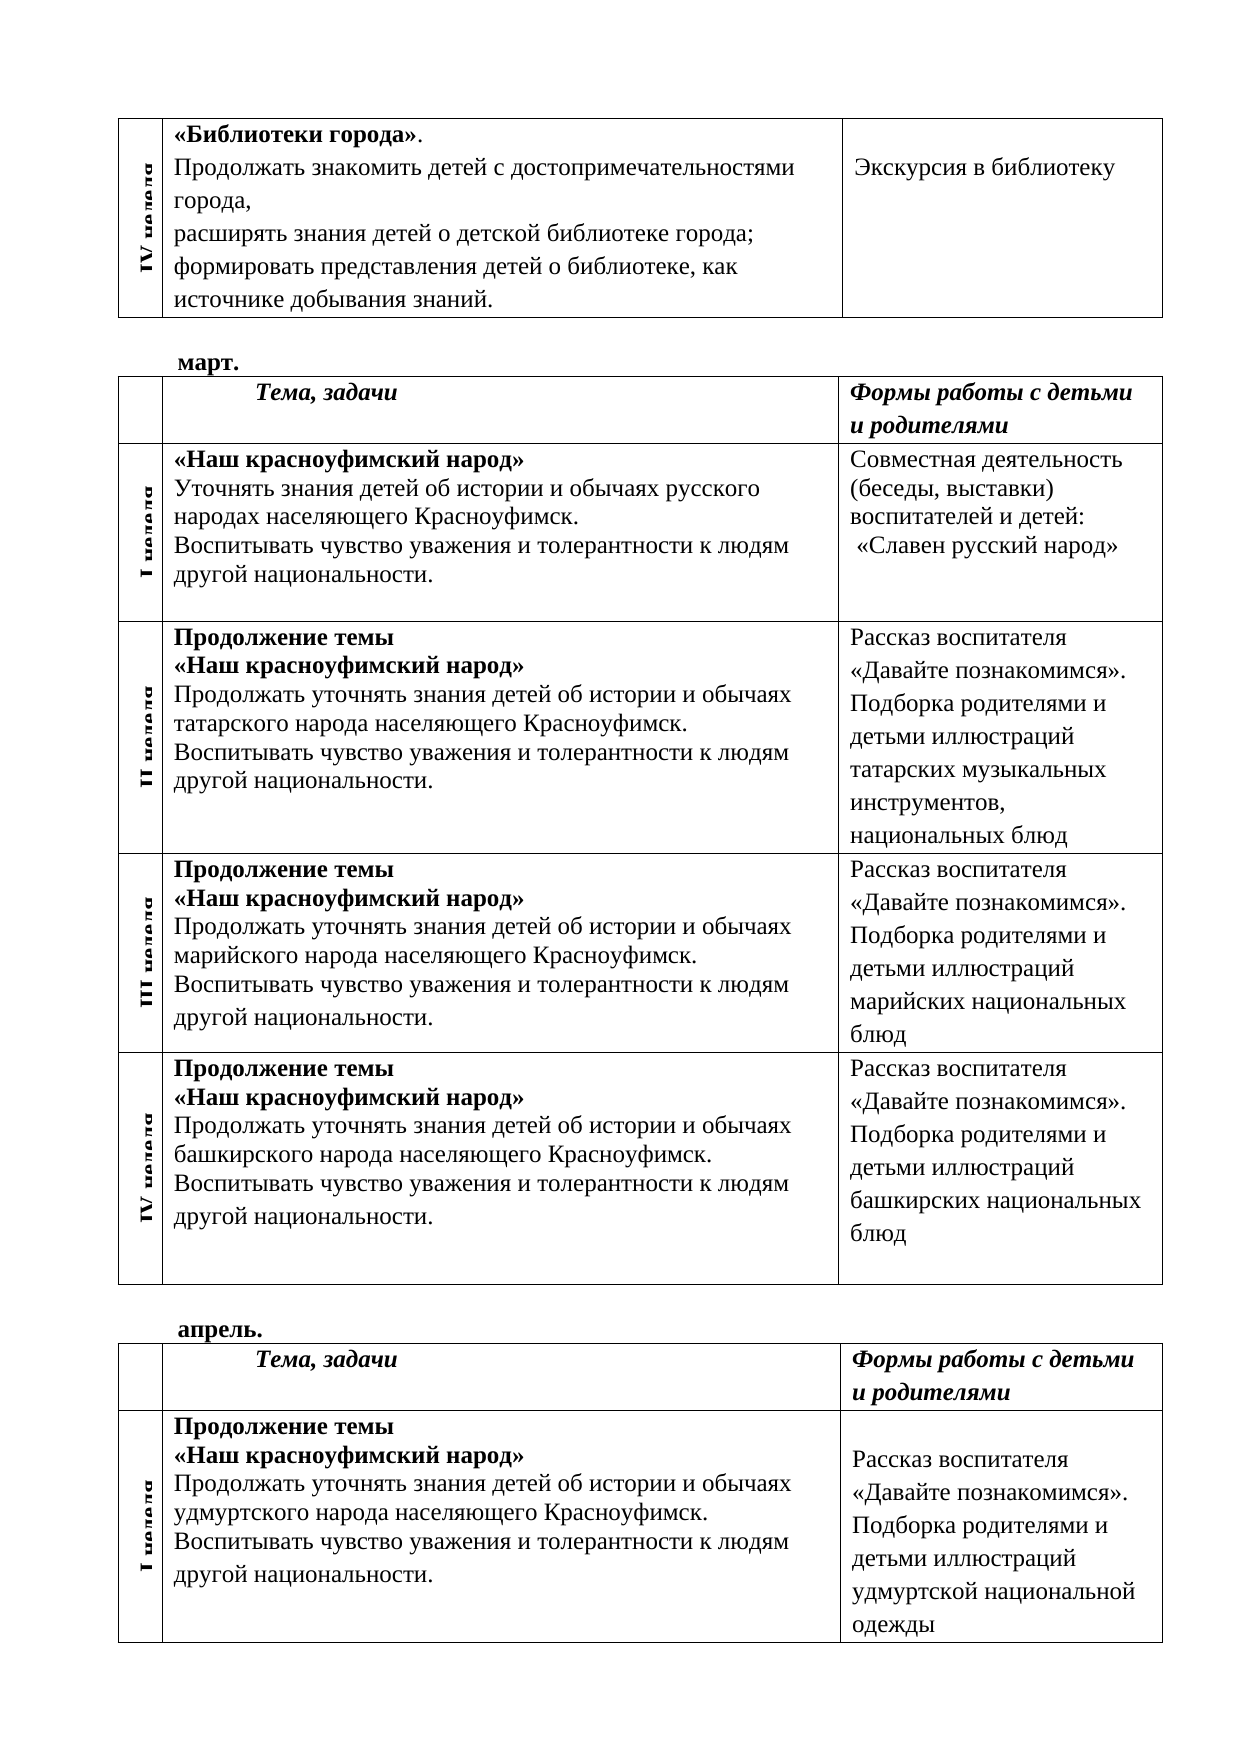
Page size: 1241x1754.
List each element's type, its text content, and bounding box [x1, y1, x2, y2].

table_header Тема, задачи [163, 1344, 840, 1410]
table_cell «Библиотеки города». Продолжать знакомить детей с достопримечательностями города, расширять знания детей о детской библиотеке города; формировать представления детей о библиотеке, как источнике добывания знаний. [163, 119, 842, 317]
table_cell I неделя [119, 1411, 162, 1642]
table_cell Экскурсия в библиотеку [843, 119, 1162, 317]
table_header [119, 1344, 162, 1410]
table_cell Рассказ воспитателя «Давайте познакомимся». Подборка родителями и детьми иллюстраций удмуртской национальной одежды [841, 1411, 1162, 1642]
table_cell Рассказ воспитателя «Давайте познакомимся». Подборка родителями и детьми иллюстраций татарских музыкальных инструментов, национальных блюд [839, 622, 1162, 853]
table_cell IV неделя [119, 119, 162, 317]
text апрель. [177, 1314, 1152, 1343]
table_cell I неделя [119, 444, 162, 621]
table_cell Рассказ воспитателя «Давайте познакомимся». Подборка родителями и детьми иллюстраций башкирских национальных блюд [839, 1053, 1162, 1284]
table_header Формы работы с детьми и родителями [839, 377, 1162, 443]
table_cell III неделя [119, 854, 162, 1052]
table_header [119, 377, 162, 443]
table_cell «Наш красноуфимский народ» Уточнять знания детей об истории и обычаях русского народах населяющего Красноуфимск. Воспитывать чувство уважения и толерантности к людям другой национальности. [163, 444, 838, 621]
table_cell Продолжение темы «Наш красноуфимский народ» Продолжать уточнять знания детей об истории и обычаях марийского народа населяющего Красноуфимск. Воспитывать чувство уважения и толерантности к людям другой национальности. [163, 854, 838, 1052]
table_cell Продолжение темы «Наш красноуфимский народ» Продолжать уточнять знания детей об истории и обычаях удмуртского народа населяющего Красноуфимск. Воспитывать чувство уважения и толерантности к людям другой национальности. [163, 1411, 840, 1642]
table_header Формы работы с детьми и родителями [841, 1344, 1162, 1410]
table_header Тема, задачи [163, 377, 838, 443]
table_cell Продолжение темы «Наш красноуфимский народ» Продолжать уточнять знания детей об истории и обычаях башкирского народа населяющего Красноуфимск. Воспитывать чувство уважения и толерантности к людям другой национальности. [163, 1053, 838, 1284]
table_cell IV неделя [119, 1053, 162, 1284]
table_cell Рассказ воспитателя «Давайте познакомимся». Подборка родителями и детьми иллюстраций марийских национальных блюд [839, 854, 1162, 1052]
text март. [177, 347, 1152, 376]
table_cell II неделя [119, 622, 162, 853]
table_cell Совместная деятельность (беседы, выставки) воспитателей и детей: «Славен русский народ» [839, 444, 1162, 621]
table_cell Продолжение темы «Наш красноуфимский народ» Продолжать уточнять знания детей об истории и обычаях татарского народа населяющего Красноуфимск. Воспитывать чувство уважения и толерантности к людям другой национальности. [163, 622, 838, 853]
